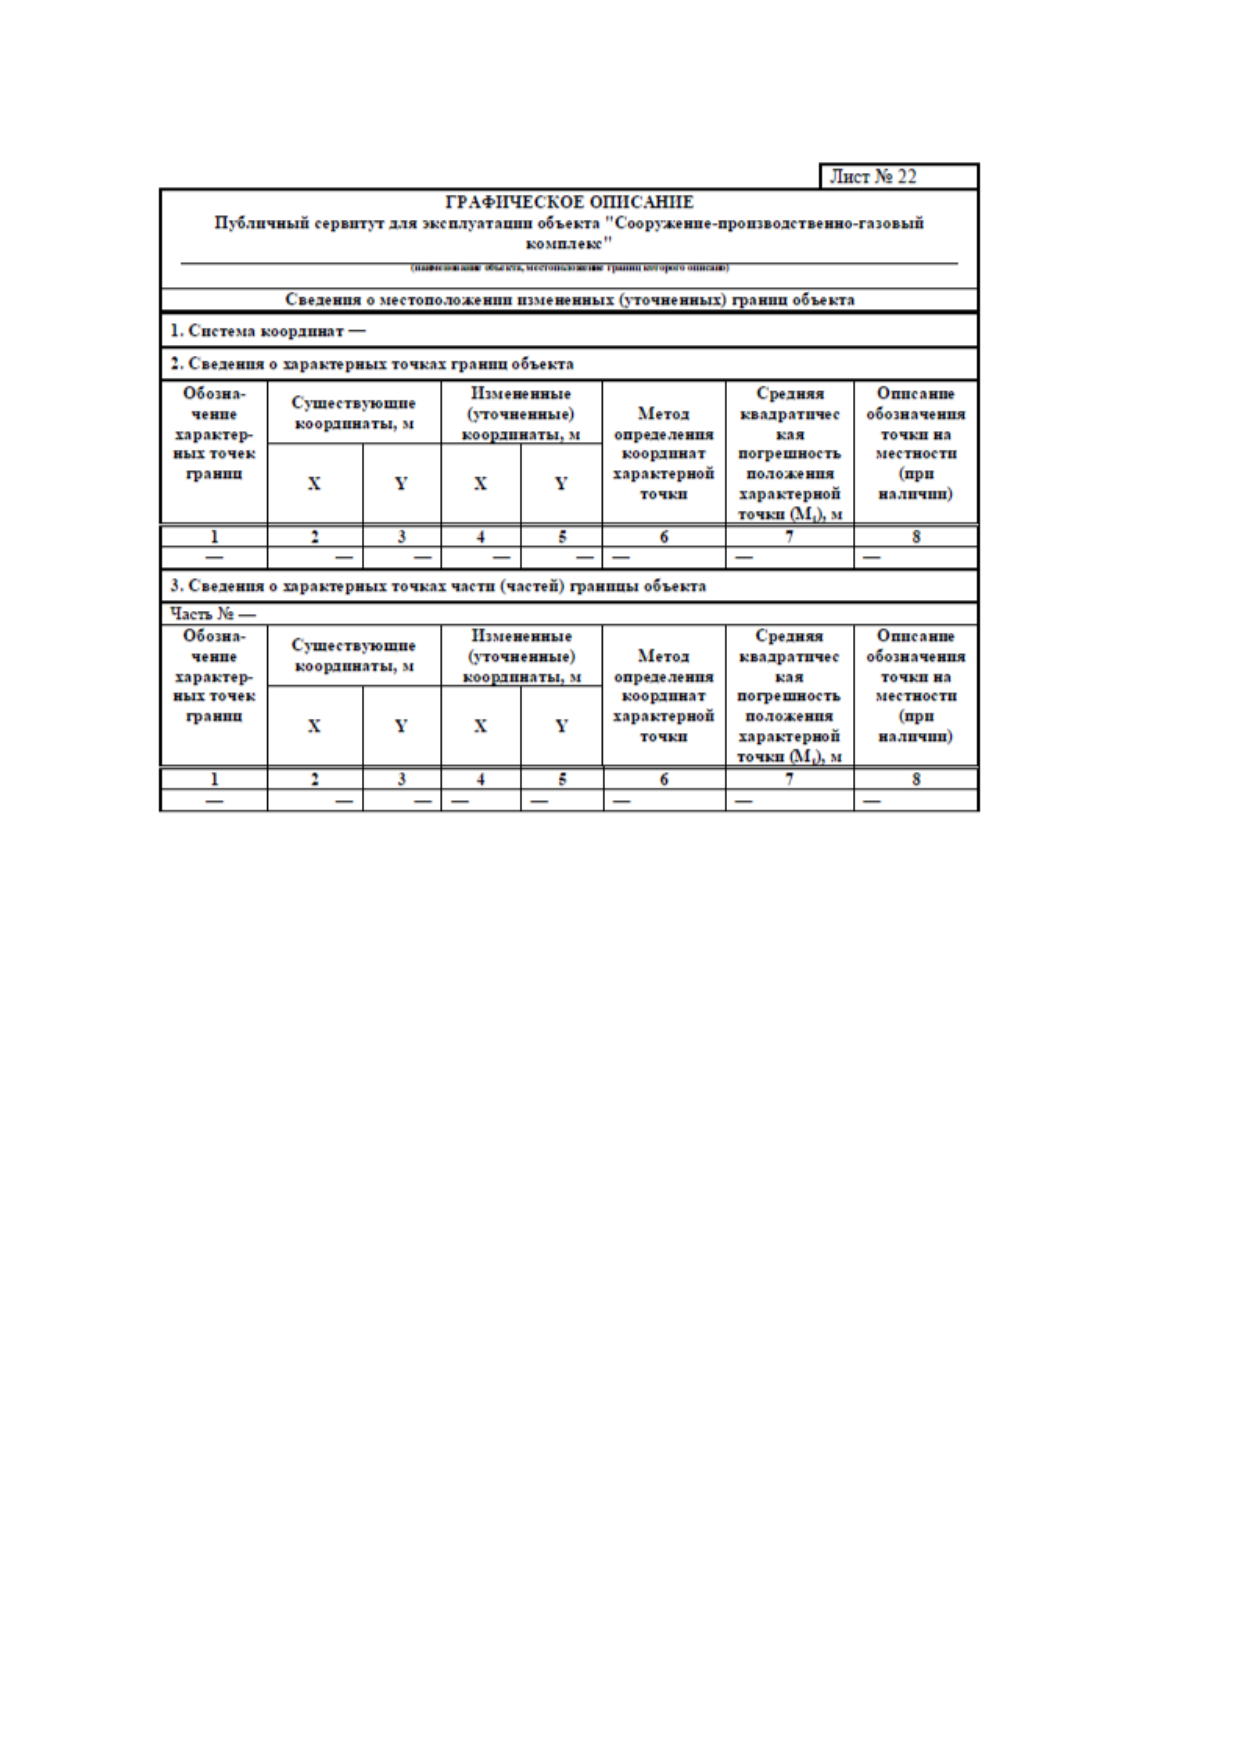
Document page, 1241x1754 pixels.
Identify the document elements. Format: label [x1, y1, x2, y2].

picture [142, 147, 985, 829]
